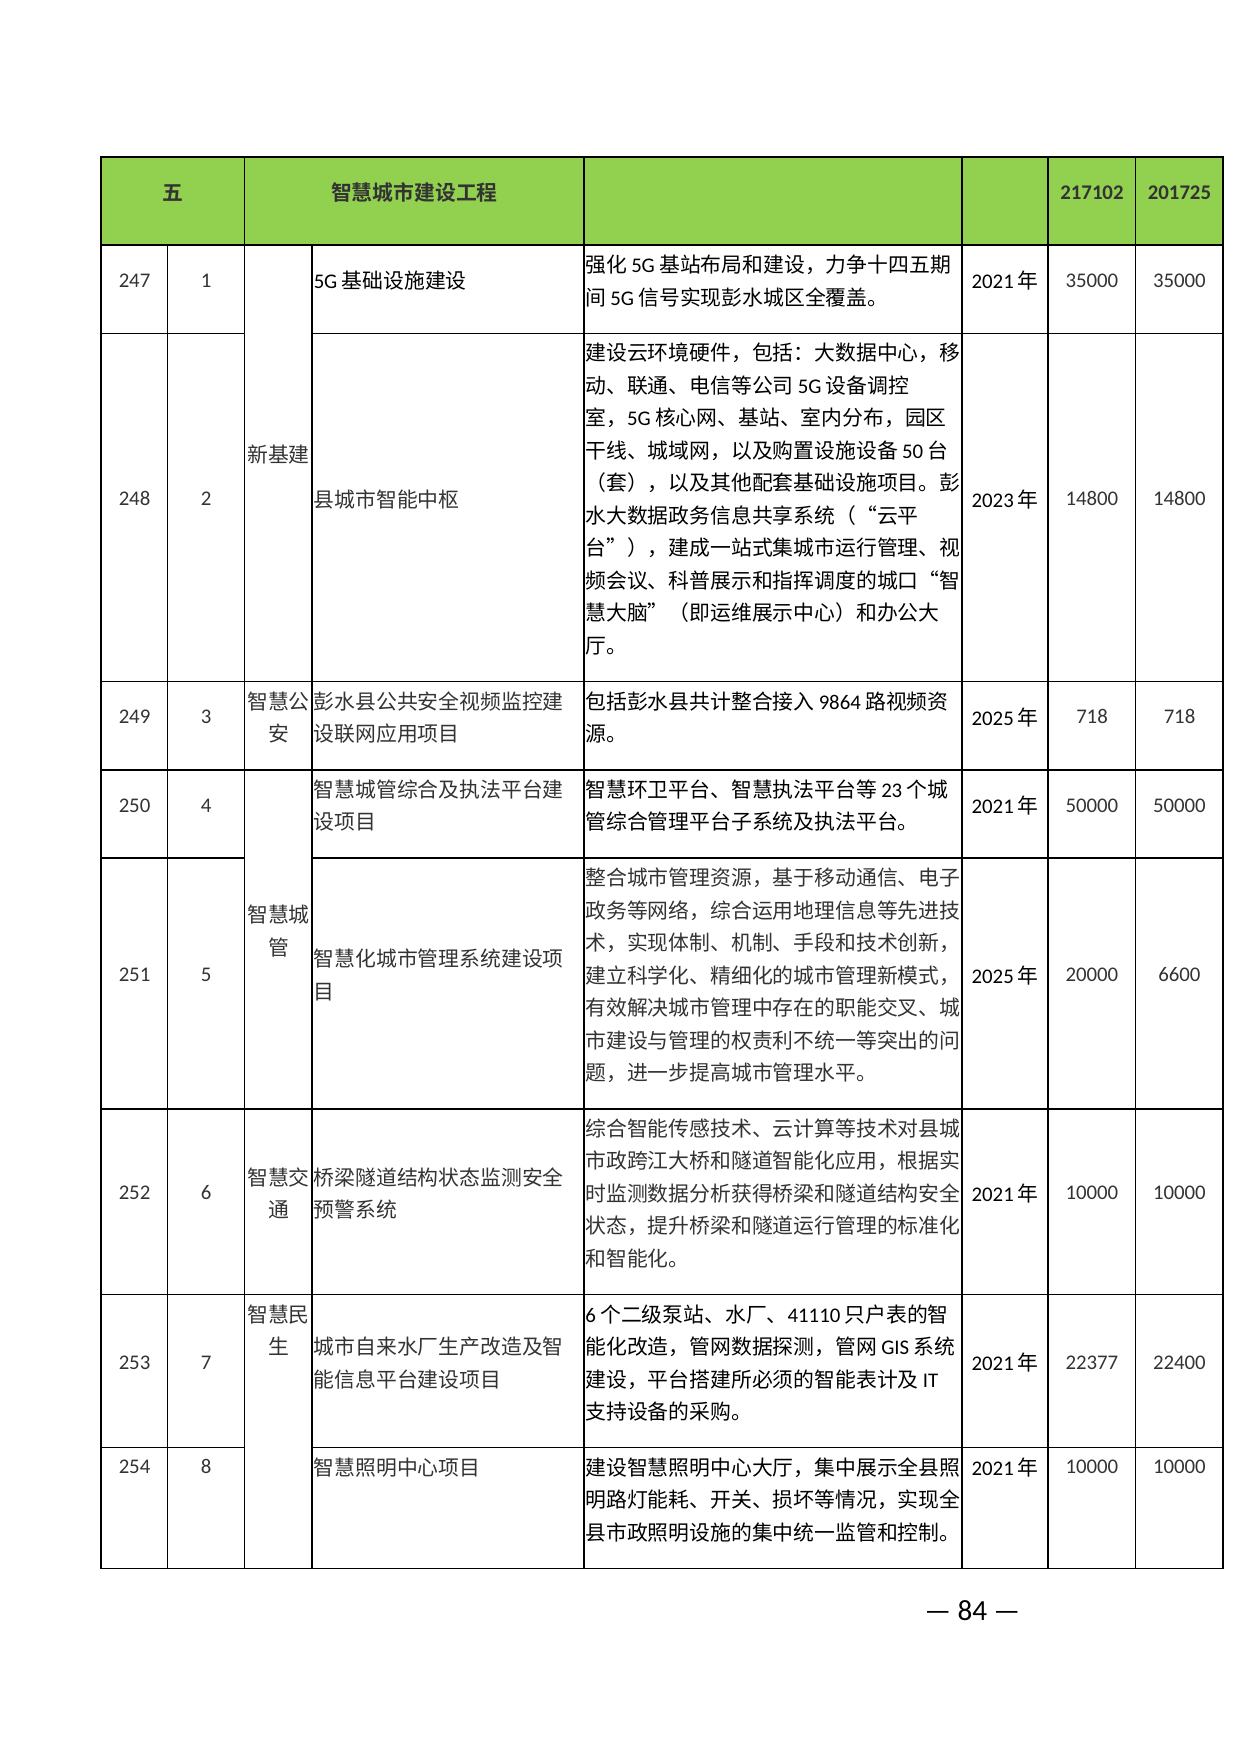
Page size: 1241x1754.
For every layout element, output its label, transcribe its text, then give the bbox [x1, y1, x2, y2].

table_cell 智慧照明中心项目 [313, 1448, 583, 1568]
table_cell 10000 [1136, 1110, 1222, 1294]
table_cell 250 [102, 771, 167, 857]
table_cell 2021年 [963, 1448, 1047, 1568]
table_cell 6 [168, 1110, 244, 1294]
table_cell 10000 [1136, 1448, 1222, 1568]
table_cell 35000 [1136, 246, 1222, 332]
table_cell 智慧城管 [245, 771, 311, 1108]
table_cell 4 [168, 771, 244, 857]
table_cell 智慧交通 [245, 1110, 311, 1294]
table_cell 10000 [1049, 1448, 1135, 1568]
table_cell 智慧公安 [245, 682, 311, 769]
table_cell [585, 158, 961, 244]
table_cell 201725 [1136, 158, 1222, 244]
table_cell 5 [168, 859, 244, 1108]
table_cell 6600 [1136, 859, 1222, 1108]
table_cell 建设云环境硬件，包括：大数据中心，移动、联通、电信等公司5G设备调控室，5G核心网、基站、室内分布，园区干线、城域网，以及购置设施设备50台（套），以及其他配套基础设施项目。彭水大数据政务信息共享系统（“云平台”），建成一站式集城市运行管理、视频会议、科普展示和指挥调度的城口“智慧大脑”（即运维展示中心）和办公大厅。 [585, 334, 961, 681]
table_cell 新基建 [245, 246, 311, 681]
table_cell 智慧环卫平台、智慧执法平台等23个城管综合管理平台子系统及执法平台。 [585, 771, 961, 857]
table_cell 智慧化城市管理系统建设项目 [313, 859, 583, 1108]
table_cell 7 [168, 1295, 244, 1447]
table_cell 县城市智能中枢 [313, 334, 583, 681]
table_cell 智慧城市建设工程 [245, 158, 583, 244]
table_cell 整合城市管理资源，基于移动通信、电子政务等网络，综合运用地理信息等先进技术，实现体制、机制、手段和技术创新，建立科学化、精细化的城市管理新模式，有效解决城市管理中存在的职能交叉、城市建设与管理的权责利不统一等突出的问题，进一步提高城市管理水平。 [585, 859, 961, 1108]
table_cell 2025年 [963, 682, 1047, 769]
table_cell 50000 [1049, 771, 1135, 857]
table_cell 718 [1049, 682, 1135, 769]
table_cell 1 [168, 246, 244, 332]
table_cell 彭水县公共安全视频监控建设联网应用项目 [313, 682, 583, 769]
table_cell 249 [102, 682, 167, 769]
table_cell 253 [102, 1295, 167, 1447]
table_cell 3 [168, 682, 244, 769]
table_cell 强化5G基站布局和建设，力争十四五期间5G信号实现彭水城区全覆盖。 [585, 246, 961, 332]
table_cell 14800 [1049, 334, 1135, 681]
table_cell 254 [102, 1448, 167, 1568]
table_cell 城市自来水厂生产改造及智能信息平台建设项目 [313, 1295, 583, 1447]
table_cell 252 [102, 1110, 167, 1294]
table_cell 217102 [1049, 158, 1135, 244]
table_cell 2021年 [963, 1295, 1047, 1447]
table_cell 8 [168, 1448, 244, 1568]
table_cell 251 [102, 859, 167, 1108]
table_cell 五 [102, 158, 244, 244]
table_cell 5G基础设施建设 [313, 246, 583, 332]
table_cell 247 [102, 246, 167, 332]
table_cell 2021年 [963, 246, 1047, 332]
table_cell 综合智能传感技术、云计算等技术对县城市政跨江大桥和隧道智能化应用，根据实时监测数据分析获得桥梁和隧道结构安全状态，提升桥梁和隧道运行管理的标准化和智能化。 [585, 1110, 961, 1294]
table_cell 22400 [1136, 1295, 1222, 1447]
table_cell 2021年 [963, 771, 1047, 857]
table_cell 6个二级泵站、水厂、41110只户表的智能化改造，管网数据探测，管网GIS系统建设，平台搭建所必须的智能表计及IT支持设备的采购。 [585, 1295, 961, 1447]
table_cell 2 [168, 334, 244, 681]
table_cell 22377 [1049, 1295, 1135, 1447]
table_cell 2023年 [963, 334, 1047, 681]
table_cell 2021年 [963, 1110, 1047, 1294]
table_cell 建设智慧照明中心大厅，集中展示全县照明路灯能耗、开关、损坏等情况，实现全县市政照明设施的集中统一监管和控制。 [585, 1448, 961, 1568]
table_cell 桥梁隧道结构状态监测安全预警系统 [313, 1110, 583, 1294]
table_cell 2025年 [963, 859, 1047, 1108]
table_cell 14800 [1136, 334, 1222, 681]
table_cell 35000 [1049, 246, 1135, 332]
table_cell 718 [1136, 682, 1222, 769]
table_cell 20000 [1049, 859, 1135, 1108]
table_cell 248 [102, 334, 167, 681]
table_cell 智慧城管综合及执法平台建设项目 [313, 771, 583, 857]
table_cell 智慧民生 [245, 1295, 311, 1568]
table_cell 包括彭水县共计整合接入9864路视频资源。 [585, 682, 961, 769]
table_cell 50000 [1136, 771, 1222, 857]
table_cell 10000 [1049, 1110, 1135, 1294]
table_cell [963, 158, 1047, 244]
